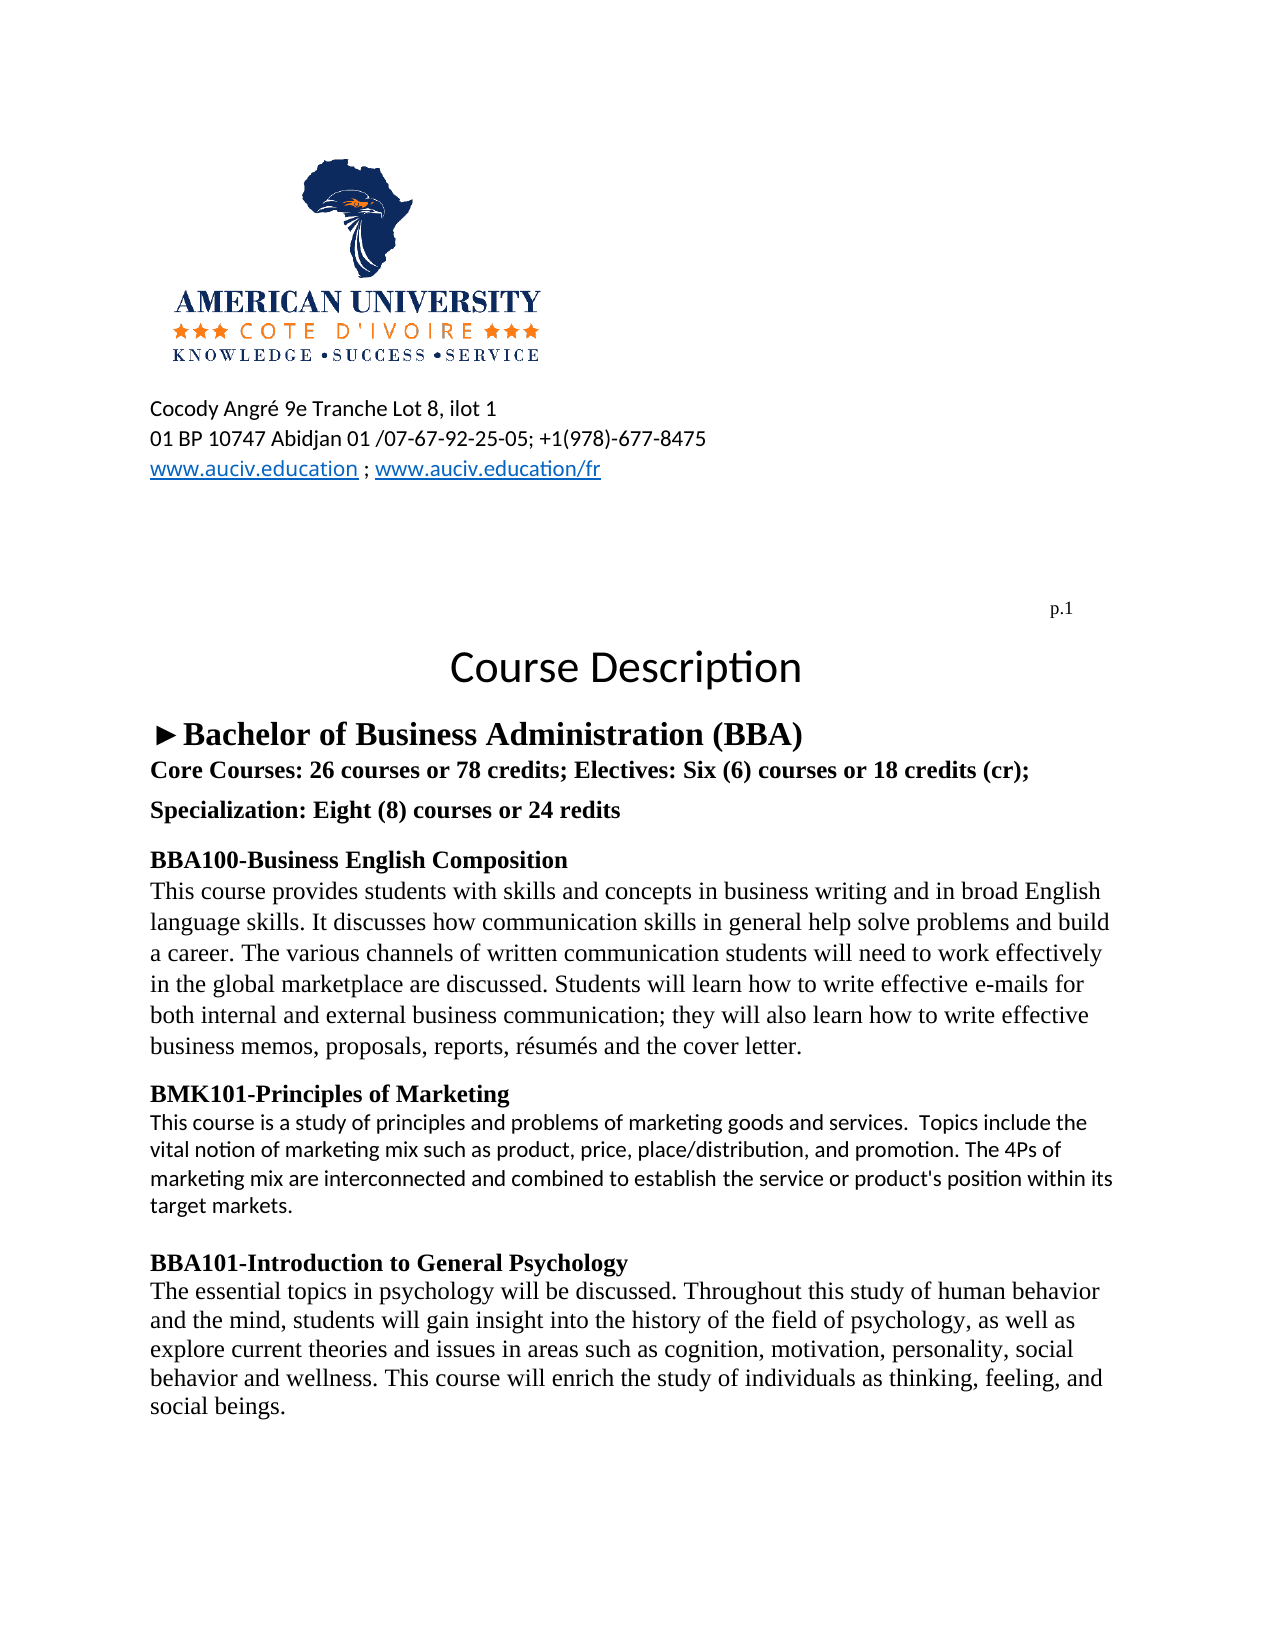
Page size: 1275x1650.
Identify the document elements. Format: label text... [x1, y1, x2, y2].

text Cocody Angré 9e Tranche Lot 8, ilot 1 01 BP 10747 Abidjan 01 /07-67-92-25-05; +1(978)-677-8475 www.auciv.education ; www.auciv.education/fr [150, 394, 1125, 483]
text BBA101-Introduction to General Psychology The essential topics in psychology will be discussed. Throughout this study of human behavior and the mind, students will gain insight into the history of the field of psychology, as well as explore current theories and issues in areas such as cognition, motivation, personality, social [150, 1248, 1125, 1363]
text ►Bachelor of Business Administration (BBA) Core Courses: 26 courses or 78 credits; Electives: Six (6) courses or 18 credits (cr); Specialization: Eight (8) courses or 24 redits [150, 714, 1125, 825]
text p.1 [150, 597, 1125, 618]
text BMK101-Principles of Marketing This course is a study of principles and problems of marketing goods and services. Topics include the vital notion of marketing mix such as product, price, place/distribution, and promotion. The 4Ps of marketing mix are interconnected and combined to establish the service or product's position within its target markets. [150, 1079, 1125, 1220]
text Course Description [150, 637, 1125, 693]
picture [150, 150, 563, 375]
text behavior and wellness. This course will enrich the study of individuals as thinking, feeling, and social beings. [150, 1363, 1125, 1420]
text BBA100-Business English Composition This course provides students with skills and concepts in business writing and in broad English language skills. It discusses how communication skills in general help solve problems and build a career. The various channels of written communication students will need to work effectively in the global marketplace are discussed. Students will learn how to write effective e-mails for both internal and external business communication; they will also learn how to write effective business memos, proposals, reports, résumés and the cover letter. [150, 845, 1125, 1060]
